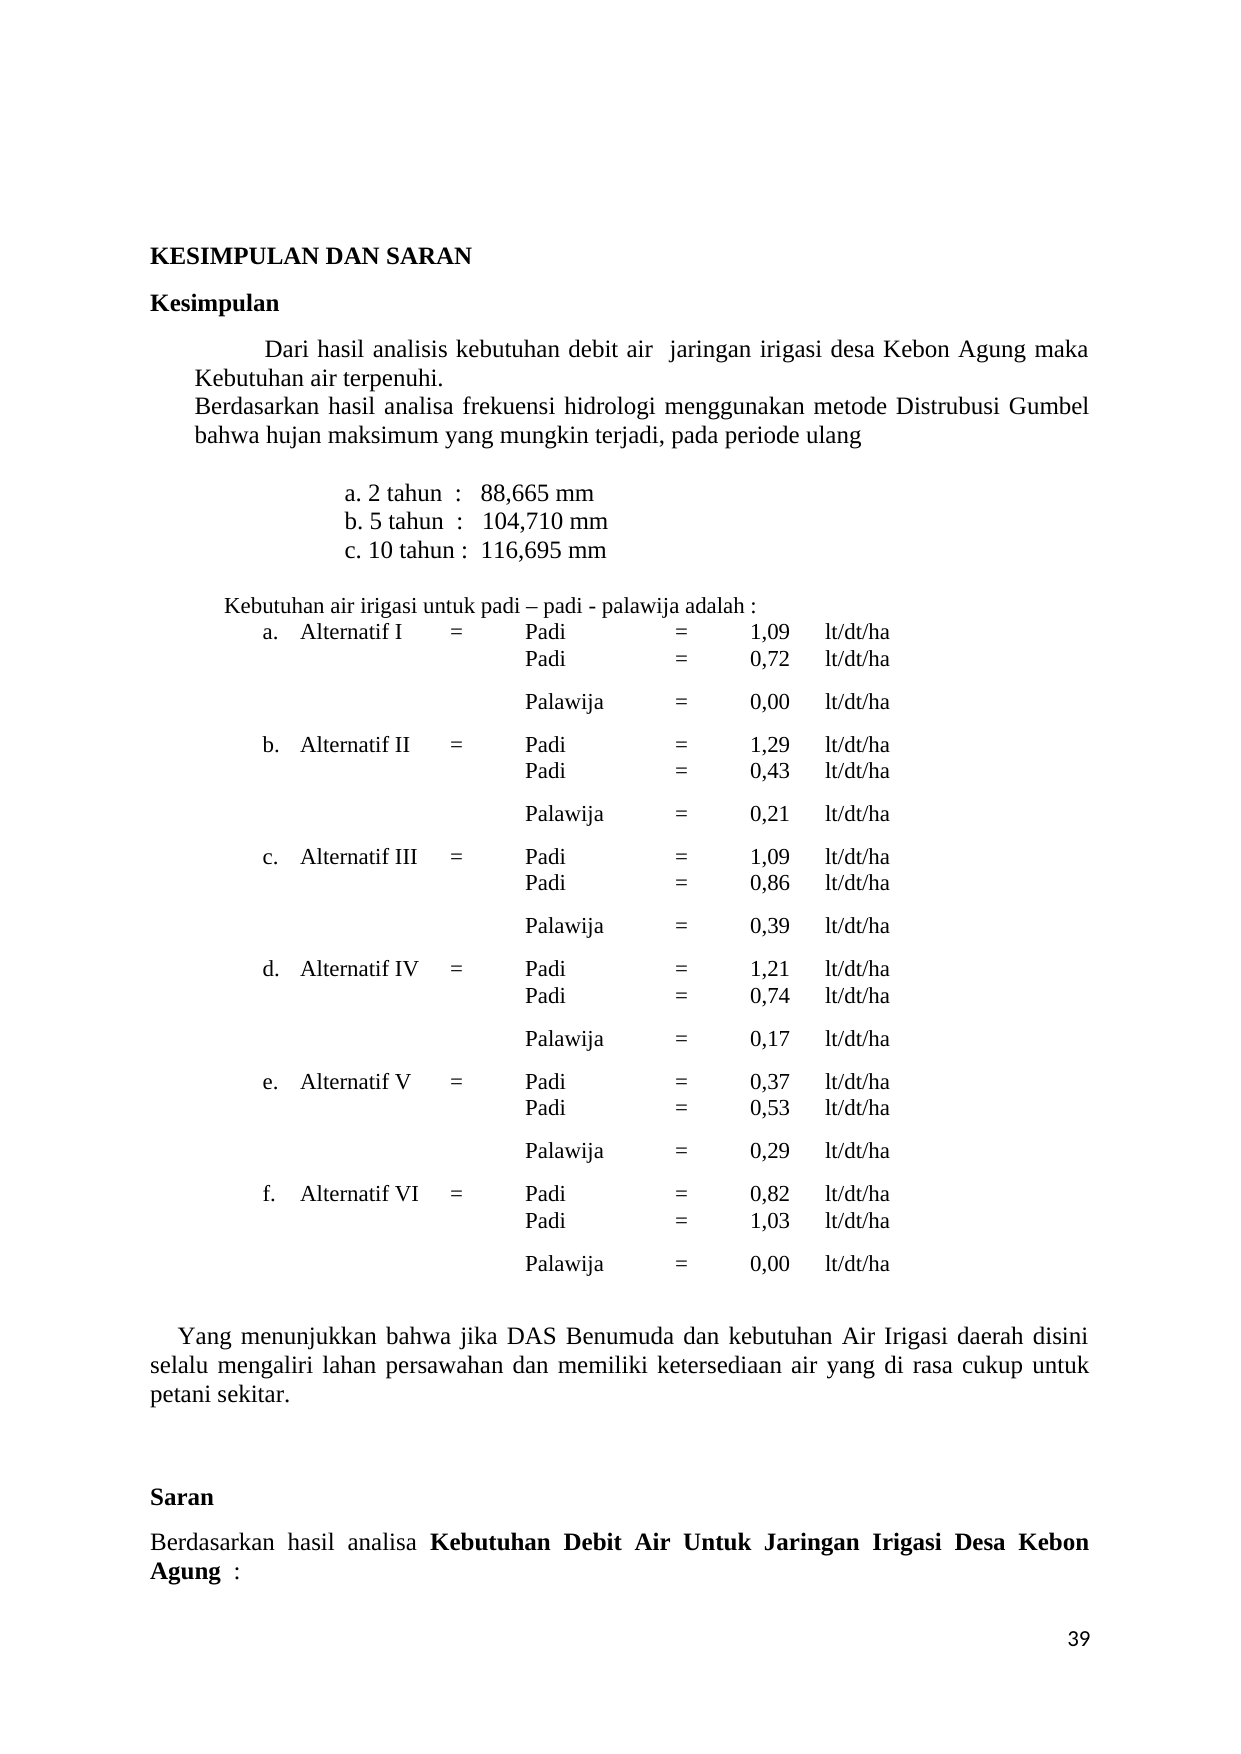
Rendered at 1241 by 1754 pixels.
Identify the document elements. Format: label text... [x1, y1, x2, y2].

list a. 2 tahun : 88,665 mm [344, 478, 1090, 506]
text Padi = 0,86 lt/dt/ha [487, 869, 1090, 896]
text Padi = 0,72 lt/dt/ha [487, 645, 1090, 671]
text Padi = 0,53 lt/dt/ha [487, 1094, 1090, 1121]
list Alternatif V = Padi = 0,37 lt/dt/ha [262, 1068, 1090, 1094]
list b. 5 tahun : 104,710 mm [194, 506, 1090, 535]
text Berdasarkan hasil analisa Kebutuhan Debit Air Untuk Jaringan Irigasi Desa Kebon Agung : [150, 1527, 1090, 1585]
text Padi = 0,74 lt/dt/ha [487, 982, 1090, 1008]
text Kesimpulan [150, 288, 1090, 317]
list Alternatif I = Padi = 1,09 lt/dt/ha [262, 618, 1090, 645]
list Berdasarkan hasil analisa frekuensi hidrologi menggunakan metode Distrubusi Gumbel bahwa hujan maksimum yang mungkin terjadi, pada periode ulang [194, 391, 1090, 449]
list Padi = 0,43 lt/dt/ha [300, 757, 1090, 783]
text Padi = 1,03 lt/dt/ha [487, 1207, 1090, 1233]
list Alternatif IV = Padi = 1,21 lt/dt/ha [262, 956, 1090, 982]
text Palawija = 0,17 lt/dt/ha [450, 1025, 1090, 1051]
text Palawija = 0,00 lt/dt/ha [450, 688, 1090, 714]
list Alternatif VI = Padi = 0,82 lt/dt/ha [262, 1180, 1090, 1207]
list c. 10 tahun : 116,695 mm [194, 535, 1090, 564]
text Palawija = 0,29 lt/dt/ha [450, 1137, 1090, 1164]
list Palawija = 0,00 lt/dt/ha [525, 1250, 1090, 1276]
list Kebutuhan air irigasi untuk padi – padi - palawija adalah : [224, 592, 1090, 618]
text Palawija = 0,21 lt/dt/ha [525, 800, 1090, 826]
list Dari hasil analisis kebutuhan debit air jaringan irigasi desa Kebon Agung maka Kebutuhan air terpenuhi. [165, 334, 1090, 391]
text Palawija = 0,39 lt/dt/ha [525, 912, 1090, 939]
list Saran [150, 1482, 1090, 1511]
list Alternatif III = Padi = 1,09 lt/dt/ha [262, 843, 1090, 869]
text Yang menunjukkan bahwa jika DAS Benumuda dan kebutuhan Air Irigasi daerah disini selalu mengaliri lahan persawahan dan memiliki ketersediaan air yang di rasa cukup untuk petani sekitar. [150, 1321, 1090, 1408]
text KESIMPULAN DAN SARAN [150, 241, 1090, 269]
list Alternatif II = Padi = 1,29 lt/dt/ha [262, 731, 1090, 757]
